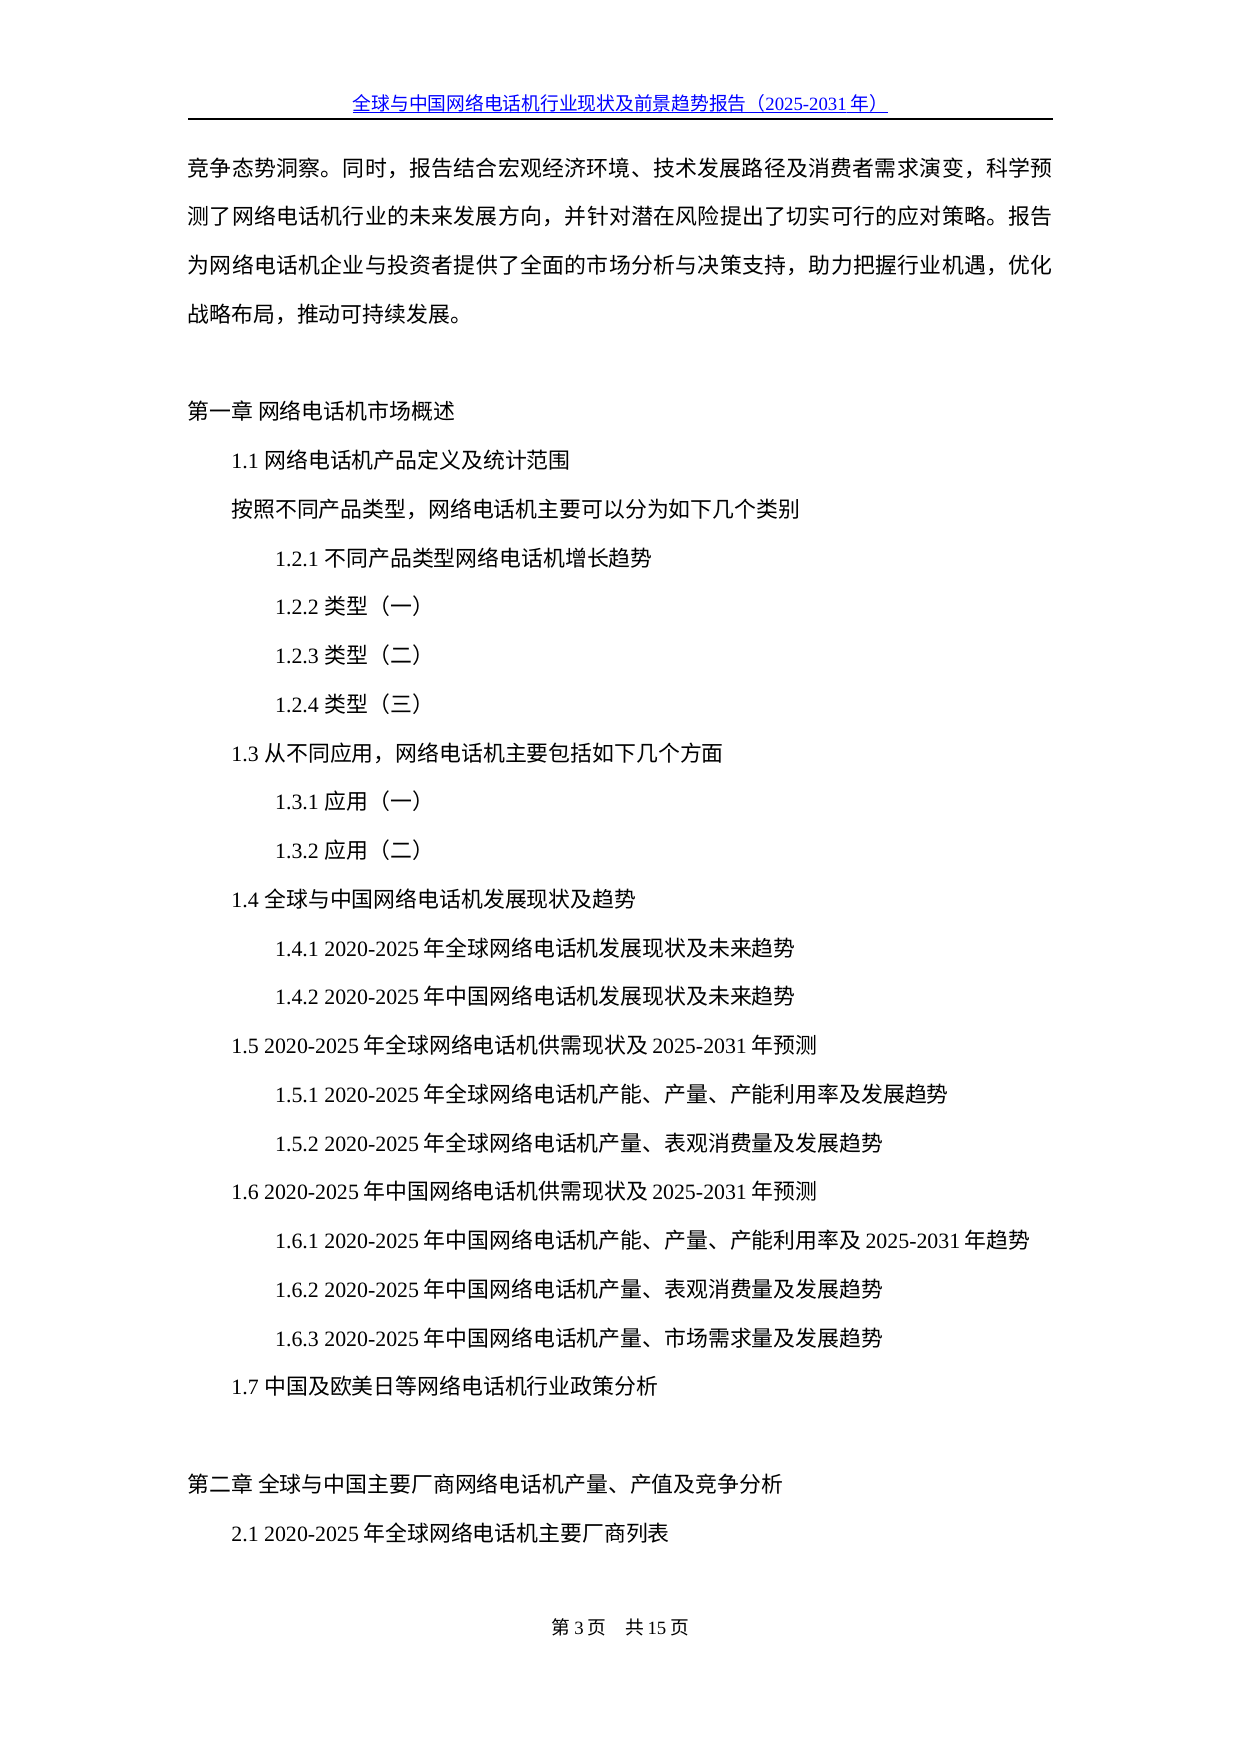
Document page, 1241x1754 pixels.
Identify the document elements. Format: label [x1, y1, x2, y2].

text [187, 150, 1053, 1548]
